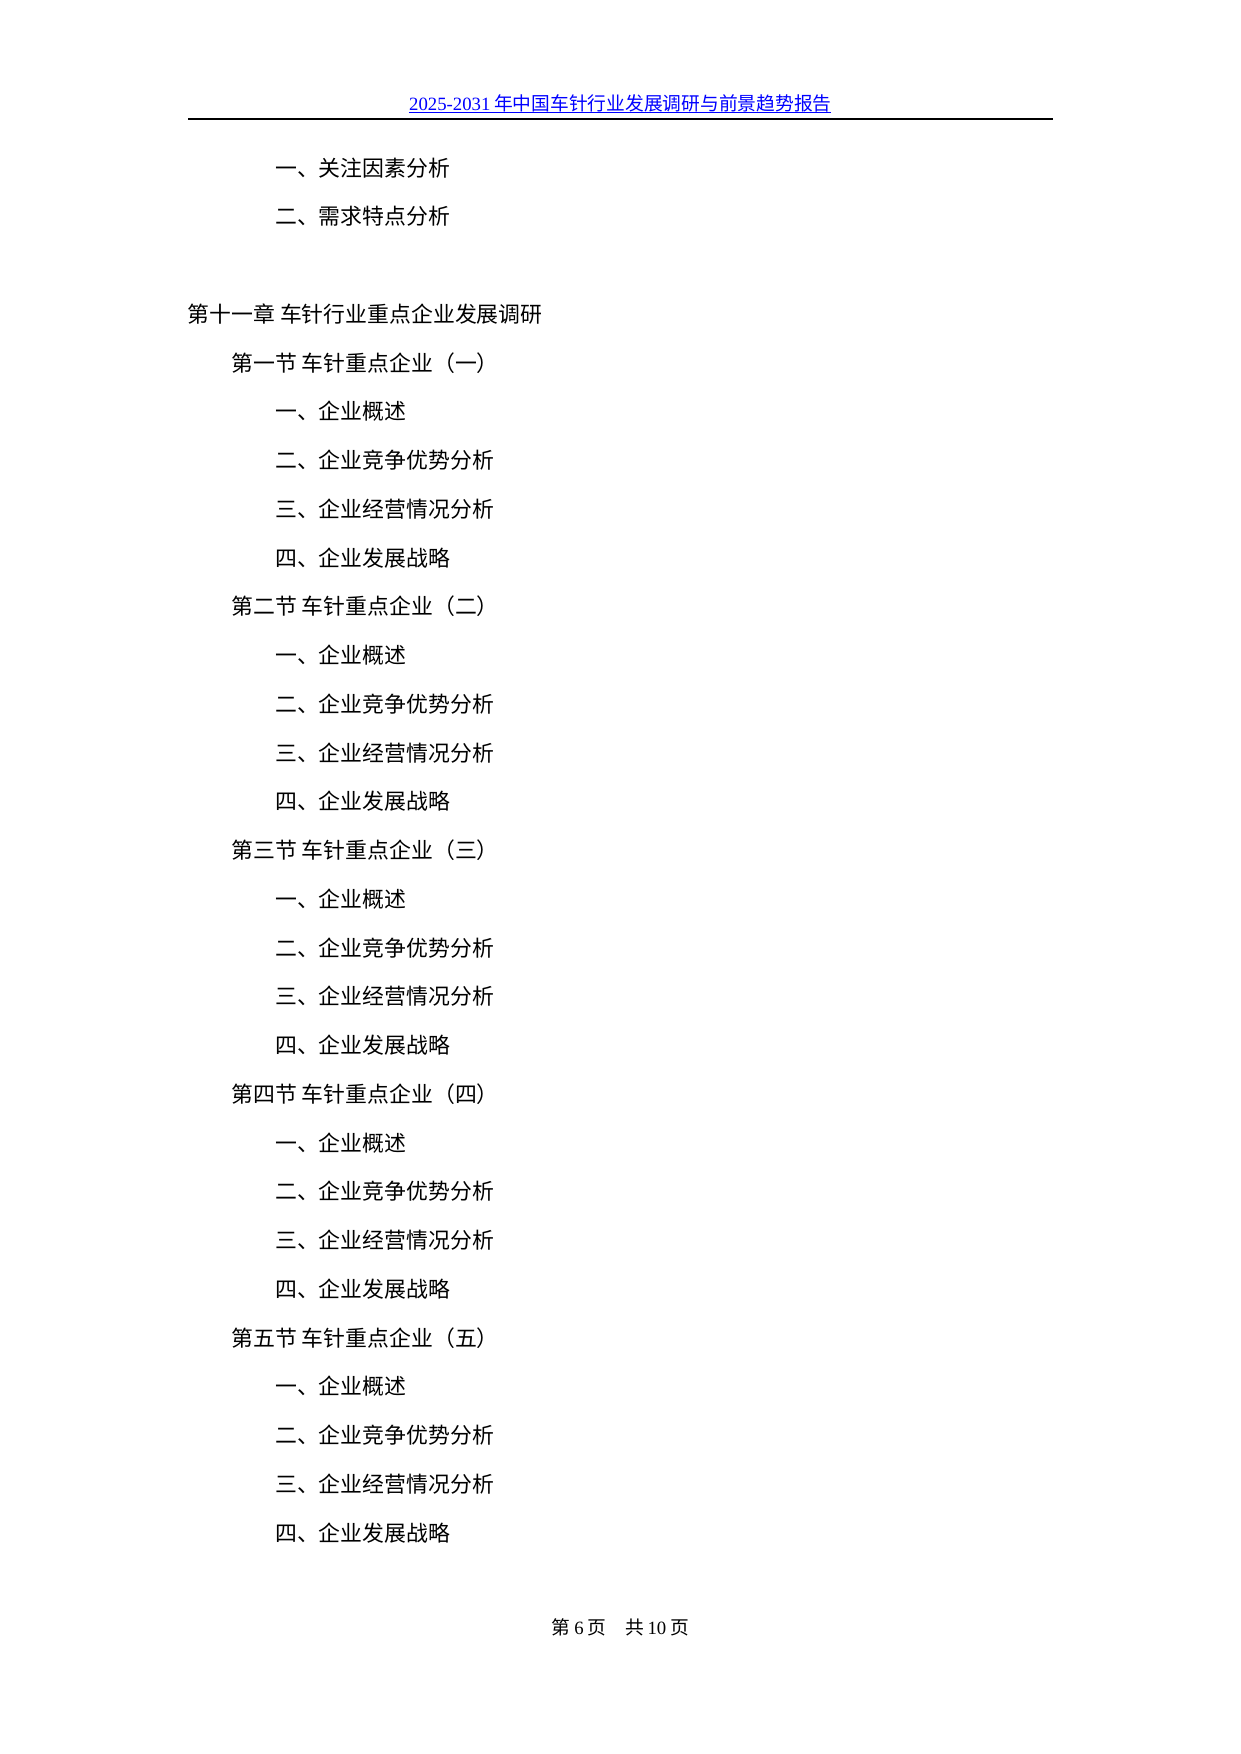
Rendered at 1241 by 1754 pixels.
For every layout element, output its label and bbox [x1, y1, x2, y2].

text [187, 150, 1053, 1548]
